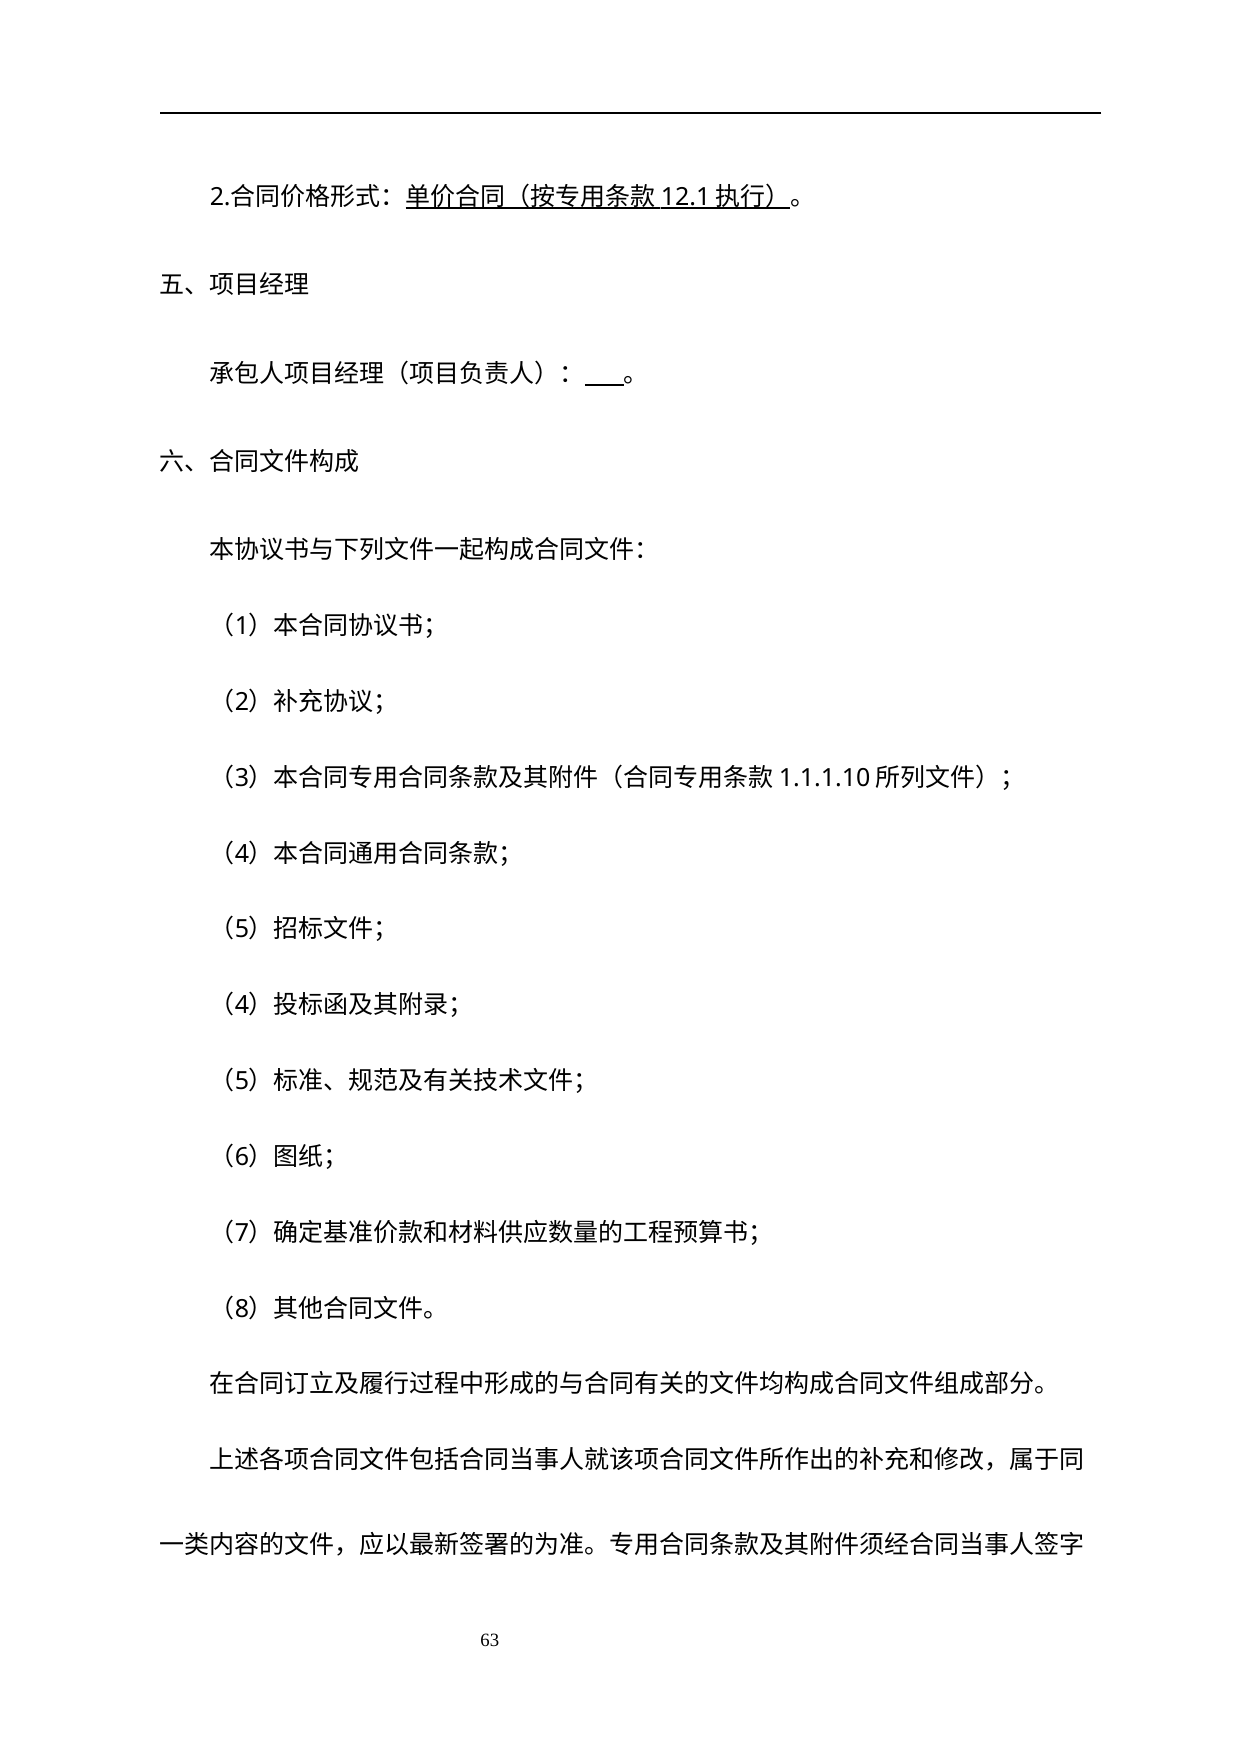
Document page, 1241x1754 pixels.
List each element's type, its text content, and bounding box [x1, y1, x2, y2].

text （4）本合同通用合同条款； [159, 819, 1101, 884]
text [159, 1425, 1101, 1575]
text 2.合同价格形式：单价合同（按专用条款12.1执行）。 [159, 162, 1101, 227]
subtitle 五、项目经理 [159, 250, 1101, 315]
text （1）本合同协议书； [159, 591, 1101, 656]
text 承包人项目经理（项目负责人）： 。 [159, 339, 1101, 404]
text （2）补充协议； [159, 667, 1101, 732]
text 在合同订立及履行过程中形成的与合同有关的文件均构成合同文件组成部分。 [159, 1349, 1101, 1414]
text 本协议书与下列文件一起构成合同文件： [159, 515, 1101, 580]
text （3）本合同专用合同条款及其附件（合同专用条款1.1.1.10所列文件）； [159, 743, 1101, 808]
text （5）招标文件； [159, 894, 1101, 959]
text （8）其他合同文件。 [159, 1274, 1101, 1339]
text （7）确定基准价款和材料供应数量的工程预算书； [159, 1198, 1101, 1263]
text （5）标准、规范及有关技术文件； [159, 1046, 1101, 1111]
text （6）图纸； [159, 1122, 1101, 1187]
subtitle 六、合同文件构成 [159, 427, 1101, 492]
text （4）投标函及其附录； [159, 970, 1101, 1035]
